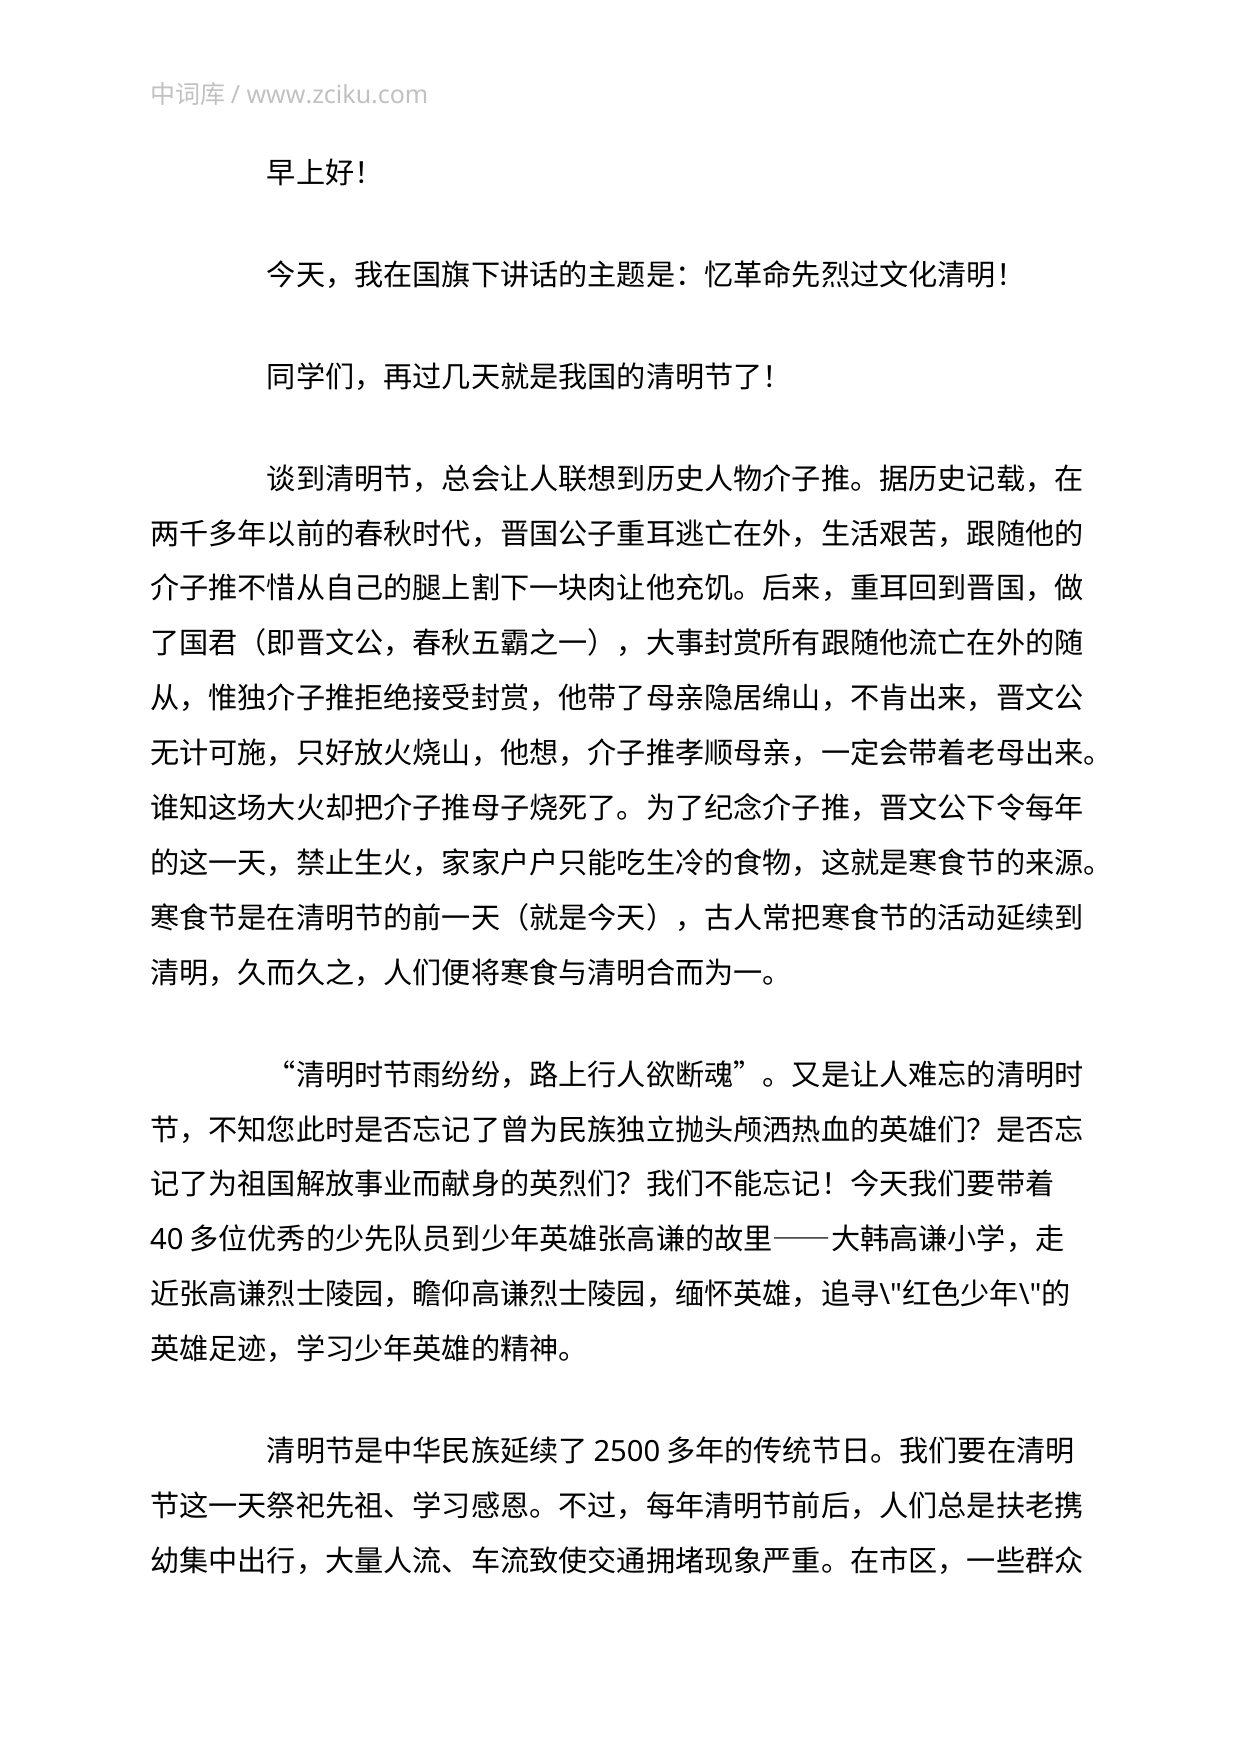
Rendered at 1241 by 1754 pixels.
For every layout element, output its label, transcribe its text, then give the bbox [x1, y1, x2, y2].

text 同学们，再过几天就是我国的清明节了！ [150, 353, 1090, 396]
text 今天，我在国旗下讲话的主题是：忆革命先烈过文化清明！ [150, 252, 1090, 294]
text 早上好！ [150, 150, 1090, 192]
text 谈到清明节，总会让人联想到历史人物介子推。据历史记载，在两千多年以前的春秋时代，晋国公子重耳逃亡在外，生活艰苦，跟随他的介子推不惜从自己的腿上割下一块肉让他充饥。后来，重耳回到晋国，做了国君（即晋文公，春秋五霸之一），大事封赏所有跟随他流亡在外的随从，惟独介子推拒绝接受封赏，他带了母亲隐居绵山，不肯出来，晋文公无计可施，只好放火烧山，他想，介子推孝顺母亲，一定会带着老母出来。谁知这场大火却把介子推母子烧死了。为了纪念介子推，晋文公下令每年的这一天，禁止生火，家家户户只能吃生冷的食物，这就是寒食节的来源。寒食节是在清明节的前一天（就是今天），古人常把寒食节的活动延续到清明，久而久之，人们便将寒食与清明合而为一。 [150, 455, 1090, 992]
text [150, 1428, 1090, 1580]
text “清明时节雨纷纷，路上行人欲断魂”。又是让人难忘的清明时节，不知您此时是否忘记了曾为民族独立抛头颅洒热血的英雄们？是否忘记了为祖国解放事业而献身的英烈们？我们不能忘记！今天我们要带着40多位优秀的少先队员到少年英雄张高谦的故里——大韩高谦小学，走近张高谦烈士陵园，瞻仰高谦烈士陵园，缅怀英雄，追寻\"红色少年\"的英雄足迹，学习少年英雄的精神。 [150, 1051, 1090, 1368]
